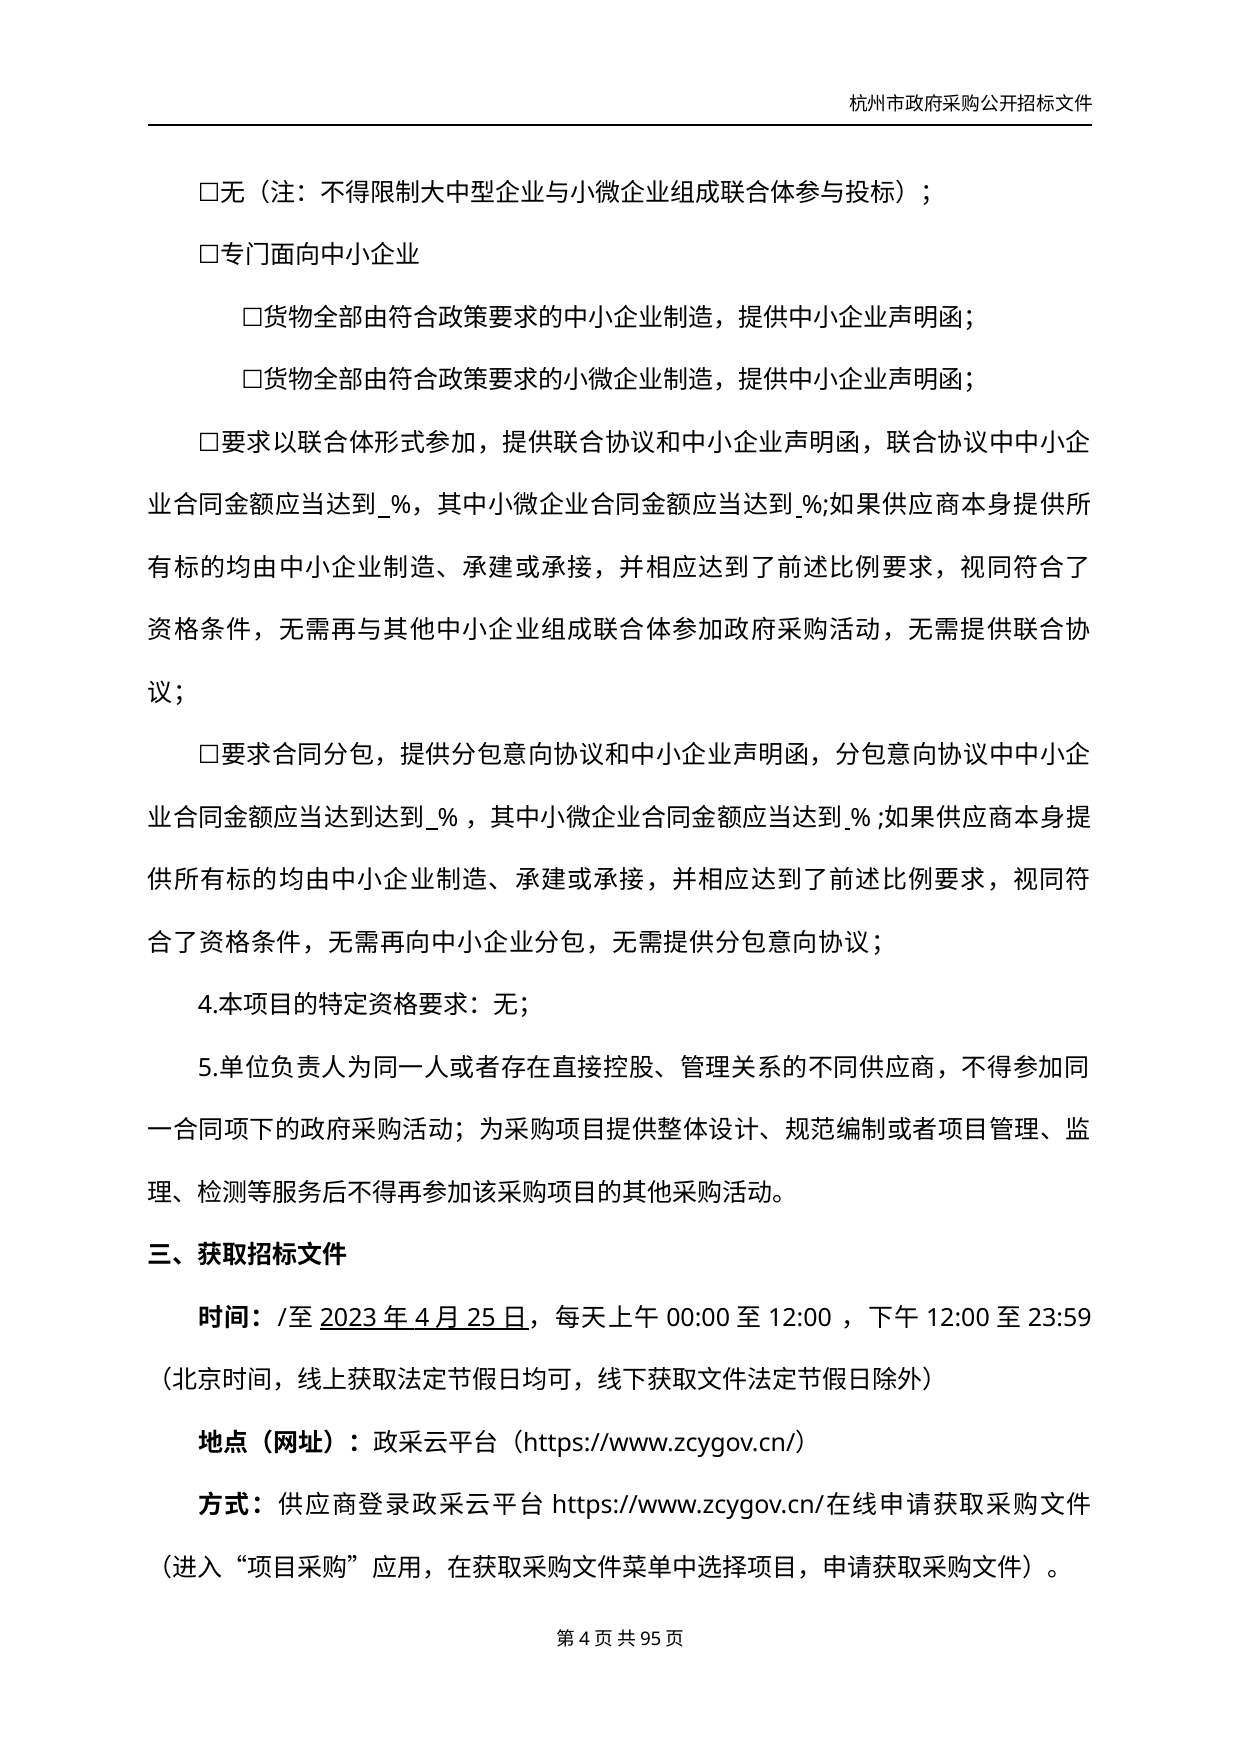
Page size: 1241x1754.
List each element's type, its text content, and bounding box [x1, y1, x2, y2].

text 无（注：不得限制大中型企业与小微企业组成联合体参与投标）； [148, 151, 1092, 214]
text 时间：/至2023年4月25日，每天上午00:00至12:00 ，下午12:00至23:59（北京时间，线上获取法定节假日均可，线下获取文件法定节假日除外） [148, 1276, 1092, 1401]
text 5.单位负责人为同一人或者存在直接控股、管理关系的不同供应商，不得参加同一合同项下的政府采购活动；为采购项目提供整体设计、规范编制或者项目管理、监理、检测等服务后不得再参加该采购项目的其他采购活动。 [148, 1026, 1092, 1214]
text 三、获取招标文件 [148, 1214, 1092, 1276]
text 货物全部由符合政策要求的小微企业制造，提供中小企业声明函； [148, 339, 1092, 401]
text 要求合同分包，提供分包意向协议和中小企业声明函，分包意向协议中中小企业合同金额应当达到达到 % ，其中小微企业合同金额应当达到 % ;如果供应商本身提供所有标的均由中小企业制造、承建或承接，并相应达到了前述比例要求，视同符合了资格条件，无需再向中小企业分包，无需提供分包意向协议； [148, 714, 1092, 964]
text 4.本项目的特定资格要求：无； [148, 964, 1092, 1026]
text 方式：供应商登录政采云平台https://www.zcygov.cn/在线申请获取采购文件（进入“项目采购”应用，在获取采购文件菜单中选择项目，申请获取采购文件）。 [148, 1464, 1092, 1589]
text 地点（网址）：政采云平台（https://www.zcygov.cn/） [148, 1401, 1092, 1464]
text 专门面向中小企业 [148, 214, 1092, 276]
text 货物全部由符合政策要求的中小企业制造，提供中小企业声明函； [148, 276, 1092, 339]
text 要求以联合体形式参加，提供联合协议和中小企业声明函，联合协议中中小企业合同金额应当达到 %，其中小微企业合同金额应当达到 %;如果供应商本身提供所有标的均由中小企业制造、承建或承接，并相应达到了前述比例要求，视同符合了资格条件，无需再与其他中小企业组成联合体参加政府采购活动，无需提供联合协议； [148, 401, 1092, 714]
